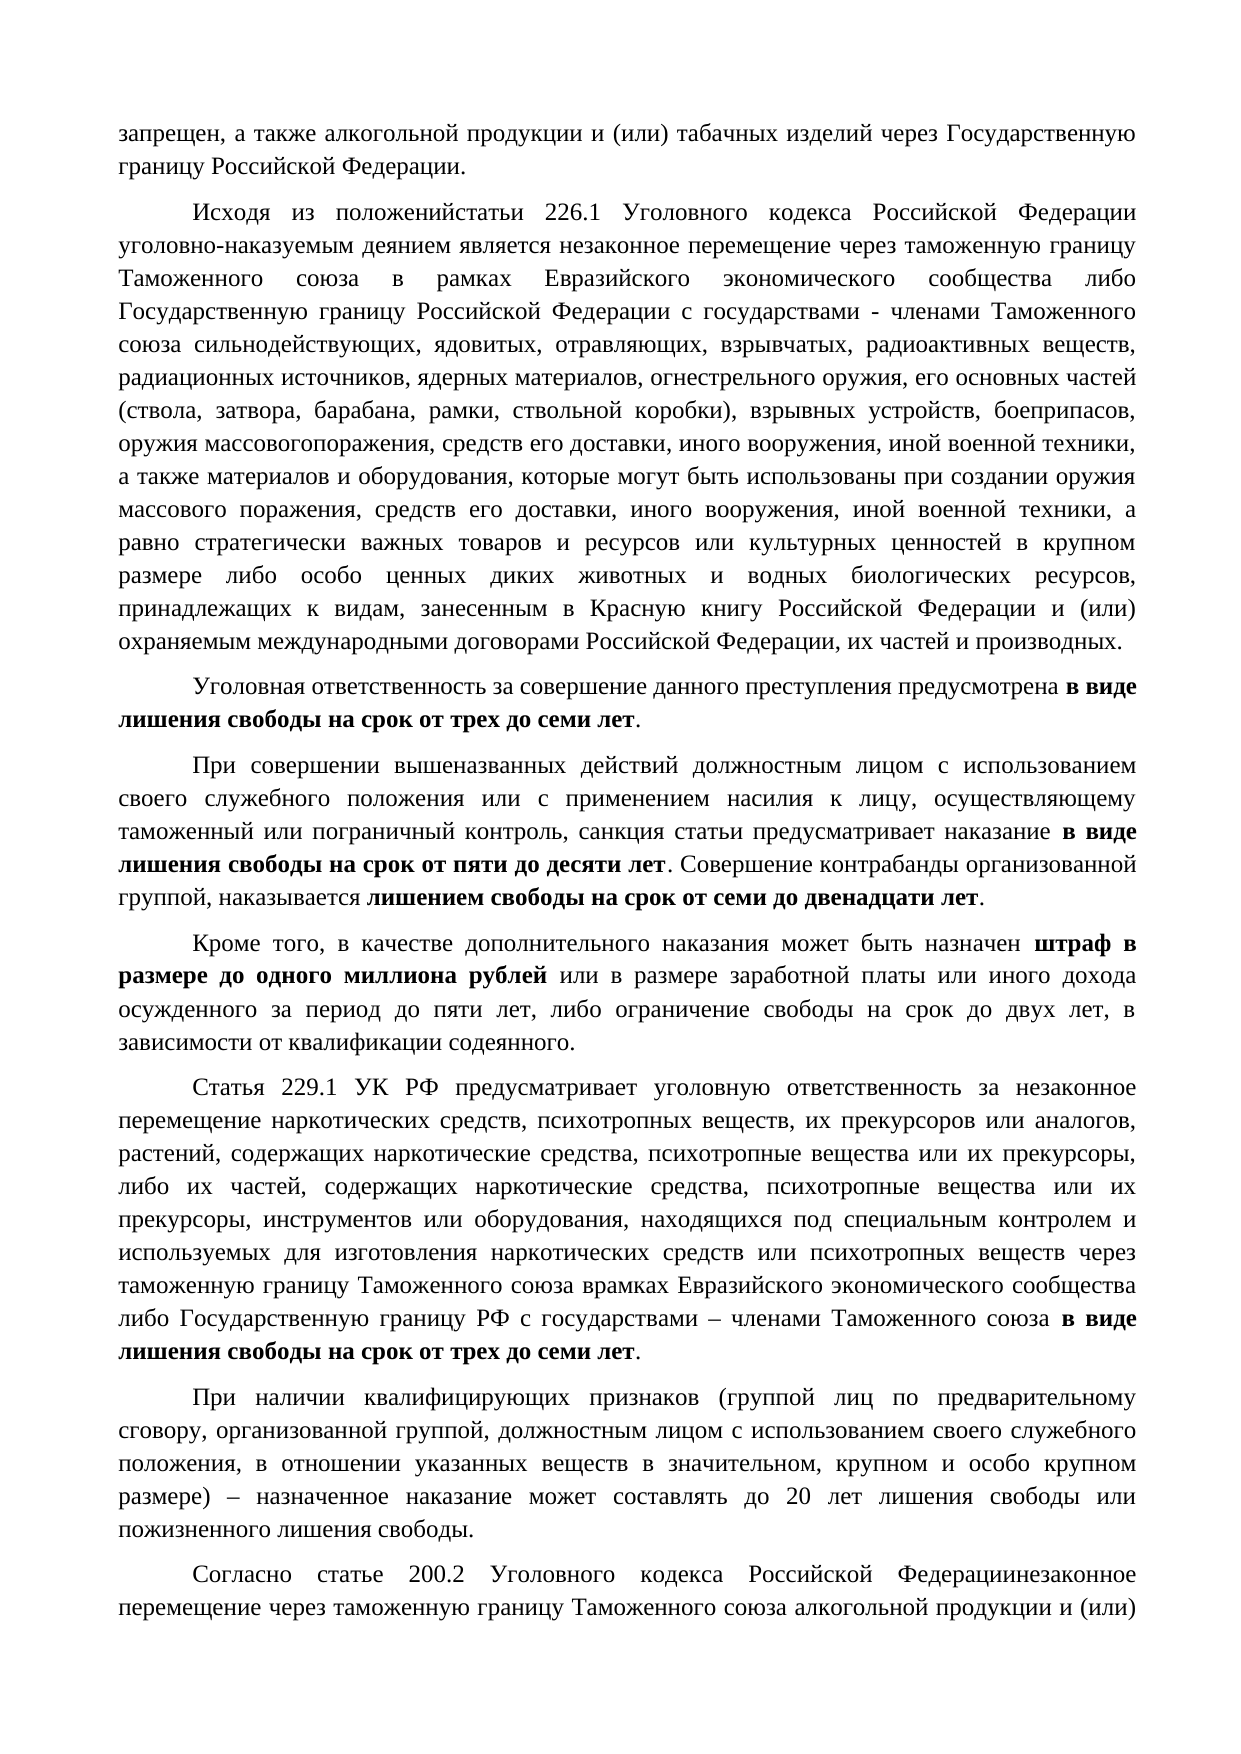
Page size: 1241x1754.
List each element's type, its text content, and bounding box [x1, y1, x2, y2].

text При совершении вышеназванных действий должностным лицом с использованием своего служебного положения или с применением насилия к лицу, осуществляющему таможенный или пограничный контроль, санкция статьи предусматривает наказание в виде лишения свободы на срок от пяти до десяти лет. Совершение контрабанды организованной группой, наказывается лишением свободы на срок от семи до двенадцати лет. [118, 750, 1137, 911]
text При наличии квалифицирующих признаков (группой лиц по предварительному сговору, организованной группой, должностным лицом с использованием своего служебного положения, в отношении указанных веществ в значительном, крупном и особо крупном размере) – назначенное наказание может составлять до 20 лет лишения свободы или пожизненного лишения свободы. [118, 1382, 1137, 1543]
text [118, 1559, 1137, 1621]
text Уголовная ответственность за совершение данного преступления предусмотрена в виде лишения свободы на срок от трех до семи лет. [118, 671, 1137, 733]
text Кроме того, в качестве дополнительного наказания может быть назначен штраф в размере до одного миллиона рублей или в размере заработной платы или иного дохода осужденного за период до пяти лет, либо ограничение свободы на срок до двух лет, в зависимости от квалификации содеянного. [118, 928, 1137, 1055]
text Статья 229.1 УК РФ предусматривает уголовную ответственность за незаконное перемещение наркотических средств, психотропных веществ, их прекурсоров или аналогов, растений, содержащих наркотические средства, психотропные вещества или их прекурсоры, либо их частей, содержащих наркотические средства, психотропные вещества или их прекурсоры, инструментов или оборудования, находящихся под специальным контролем и используемых для изготовления наркотических средств или психотропных веществ через таможенную границу Таможенного союза врамках Евразийского экономического сообщества либо Государственную границу РФ с государствами – членами Таможенного союза в виде лишения свободы на срок от трех до семи лет. [118, 1072, 1137, 1365]
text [118, 118, 1137, 180]
text Исходя из положенийстатьи 226.1 Уголовного кодекса Российской Федерации уголовно-наказуемым деянием является незаконное перемещение через таможенную границу Таможенного союза в рамках Евразийского экономического сообщества либо Государственную границу Российской Федерации с государствами - членами Таможенного союза сильнодействующих, ядовитых, отравляющих, взрывчатых, радиоактивных веществ, радиационных источников, ядерных материалов, огнестрельного оружия, его основных частей (ствола, затвора, барабана, рамки, ствольной коробки), взрывных устройств, боеприпасов, оружия массовогопоражения, средств его доставки, иного вооружения, иной военной техники, а также материалов и оборудования, которые могут быть использованы при создании оружия массового поражения, средств его доставки, иного вооружения, иной военной техники, а равно стратегически важных товаров и ресурсов или культурных ценностей в крупном размере либо особо ценных диких животных и водных биологических ресурсов, принадлежащих к видам, занесенным в Красную книгу Российской Федерации и (или) охраняемым международными договорами Российской Федерации, их частей и производных. [118, 197, 1137, 655]
